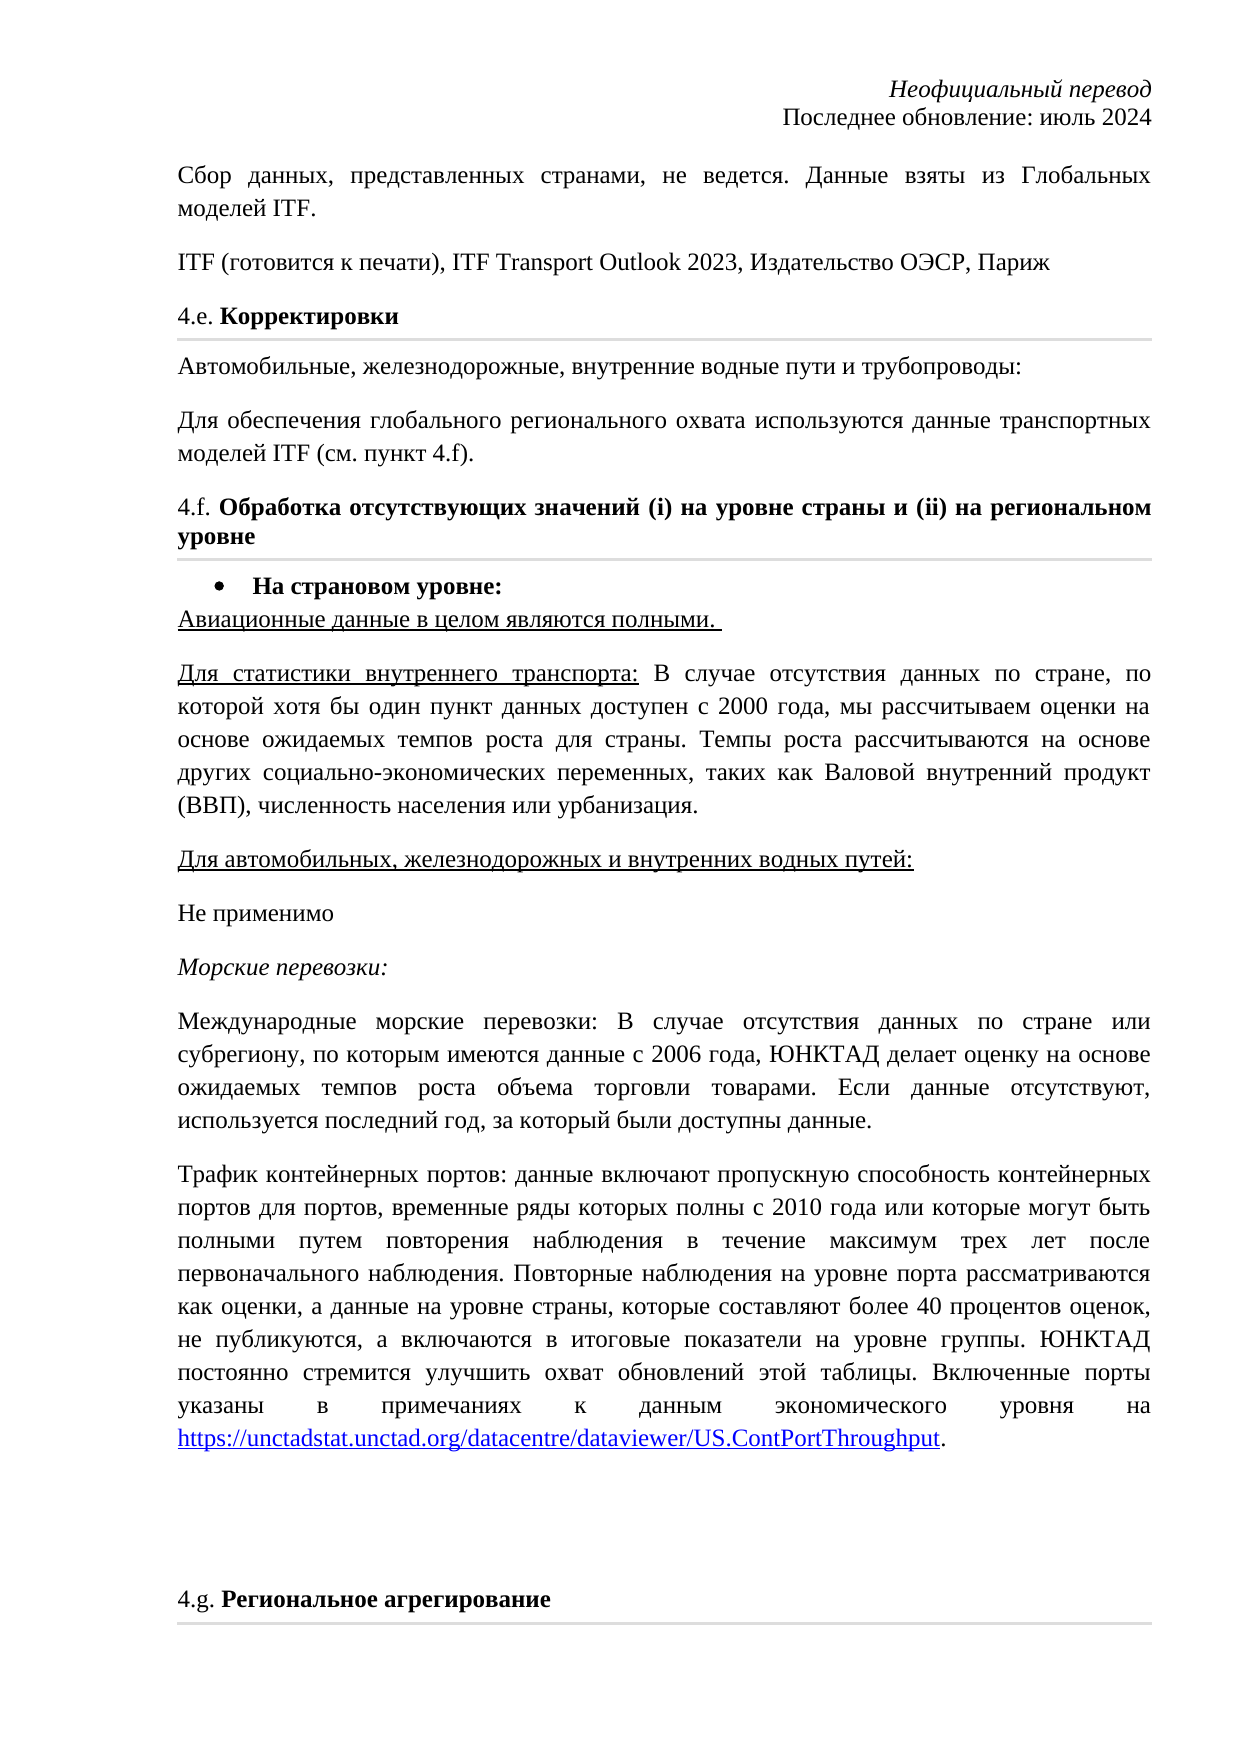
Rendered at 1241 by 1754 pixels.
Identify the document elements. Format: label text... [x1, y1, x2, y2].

text Морские перевозки: [177, 952, 1152, 981]
text 4.f. Обработка отсутствующих значений (i) на уровне страны и (ii) на региональном уровне [177, 492, 1152, 558]
text ITF (готовится к печати), ITF Transport Outlook 2023, Издательство ОЭСР, Париж [177, 247, 1152, 276]
text 4.e. Корректировки [177, 301, 1152, 338]
text Не применимо [177, 898, 1152, 927]
text Трафик контейнерных портов: данные включают пропускную способность контейнерных портов для портов, временные ряды которых полны с 2010 года или которые могут быть полными путем повторения наблюдения в течение максимум трех лет после первоначального наблюдения. Повторные наблюдения на уровне порта рассматриваются как оценки, а данные на уровне страны, которые составляют более 40 процентов оценок, не публикуются, а включаются в итоговые показатели на уровне группы. ЮНКТАД постоянно стремится улучшить охват обновлений этой таблицы. Включенные порты указаны в примечаниях к данным экономического уровня на https://unctadstat.unctad.org/datacentre/dataviewer/US.ContPortThroughput. [177, 1159, 1152, 1452]
text Международные морские перевозки: В случае отсутствия данных по стране или субрегиону, по которым имеются данные с 2006 года, ЮНКТАД делает оценку на основе ожидаемых темпов роста объема торговли товарами. Если данные отсутствуют, используется последний год, за который были доступны данные. [177, 1006, 1152, 1134]
text Авиационные данные в целом являются полными. [177, 604, 1152, 633]
text Автомобильные, железнодорожные, внутренние водные пути и трубопроводы: [177, 351, 1152, 380]
text Сбор данных, представленных странами, не ведется. Данные взяты из Глобальных моделей ITF. [177, 160, 1152, 222]
list На страновом уровне: [215, 571, 1152, 600]
text Для статистики внутреннего транспорта: В случае отсутствия данных по стране, по которой хотя бы один пункт данных доступен с 2000 года, мы рассчитываем оценки на основе ожидаемых темпов роста для страны. Темпы роста рассчитываются на основе других социально-экономических переменных, таких как Валовой внутренний продукт (ВВП), численность населения или урбанизация. [177, 658, 1152, 819]
text 4.g. Региональное агрегирование [177, 1584, 1152, 1622]
text Для обеспечения глобального регионального охвата используются данные транспортных моделей ITF (см. пункт 4.f). [177, 405, 1152, 467]
text Для автомобильных, железнодорожных и внутренних водных путей: [177, 844, 1152, 873]
